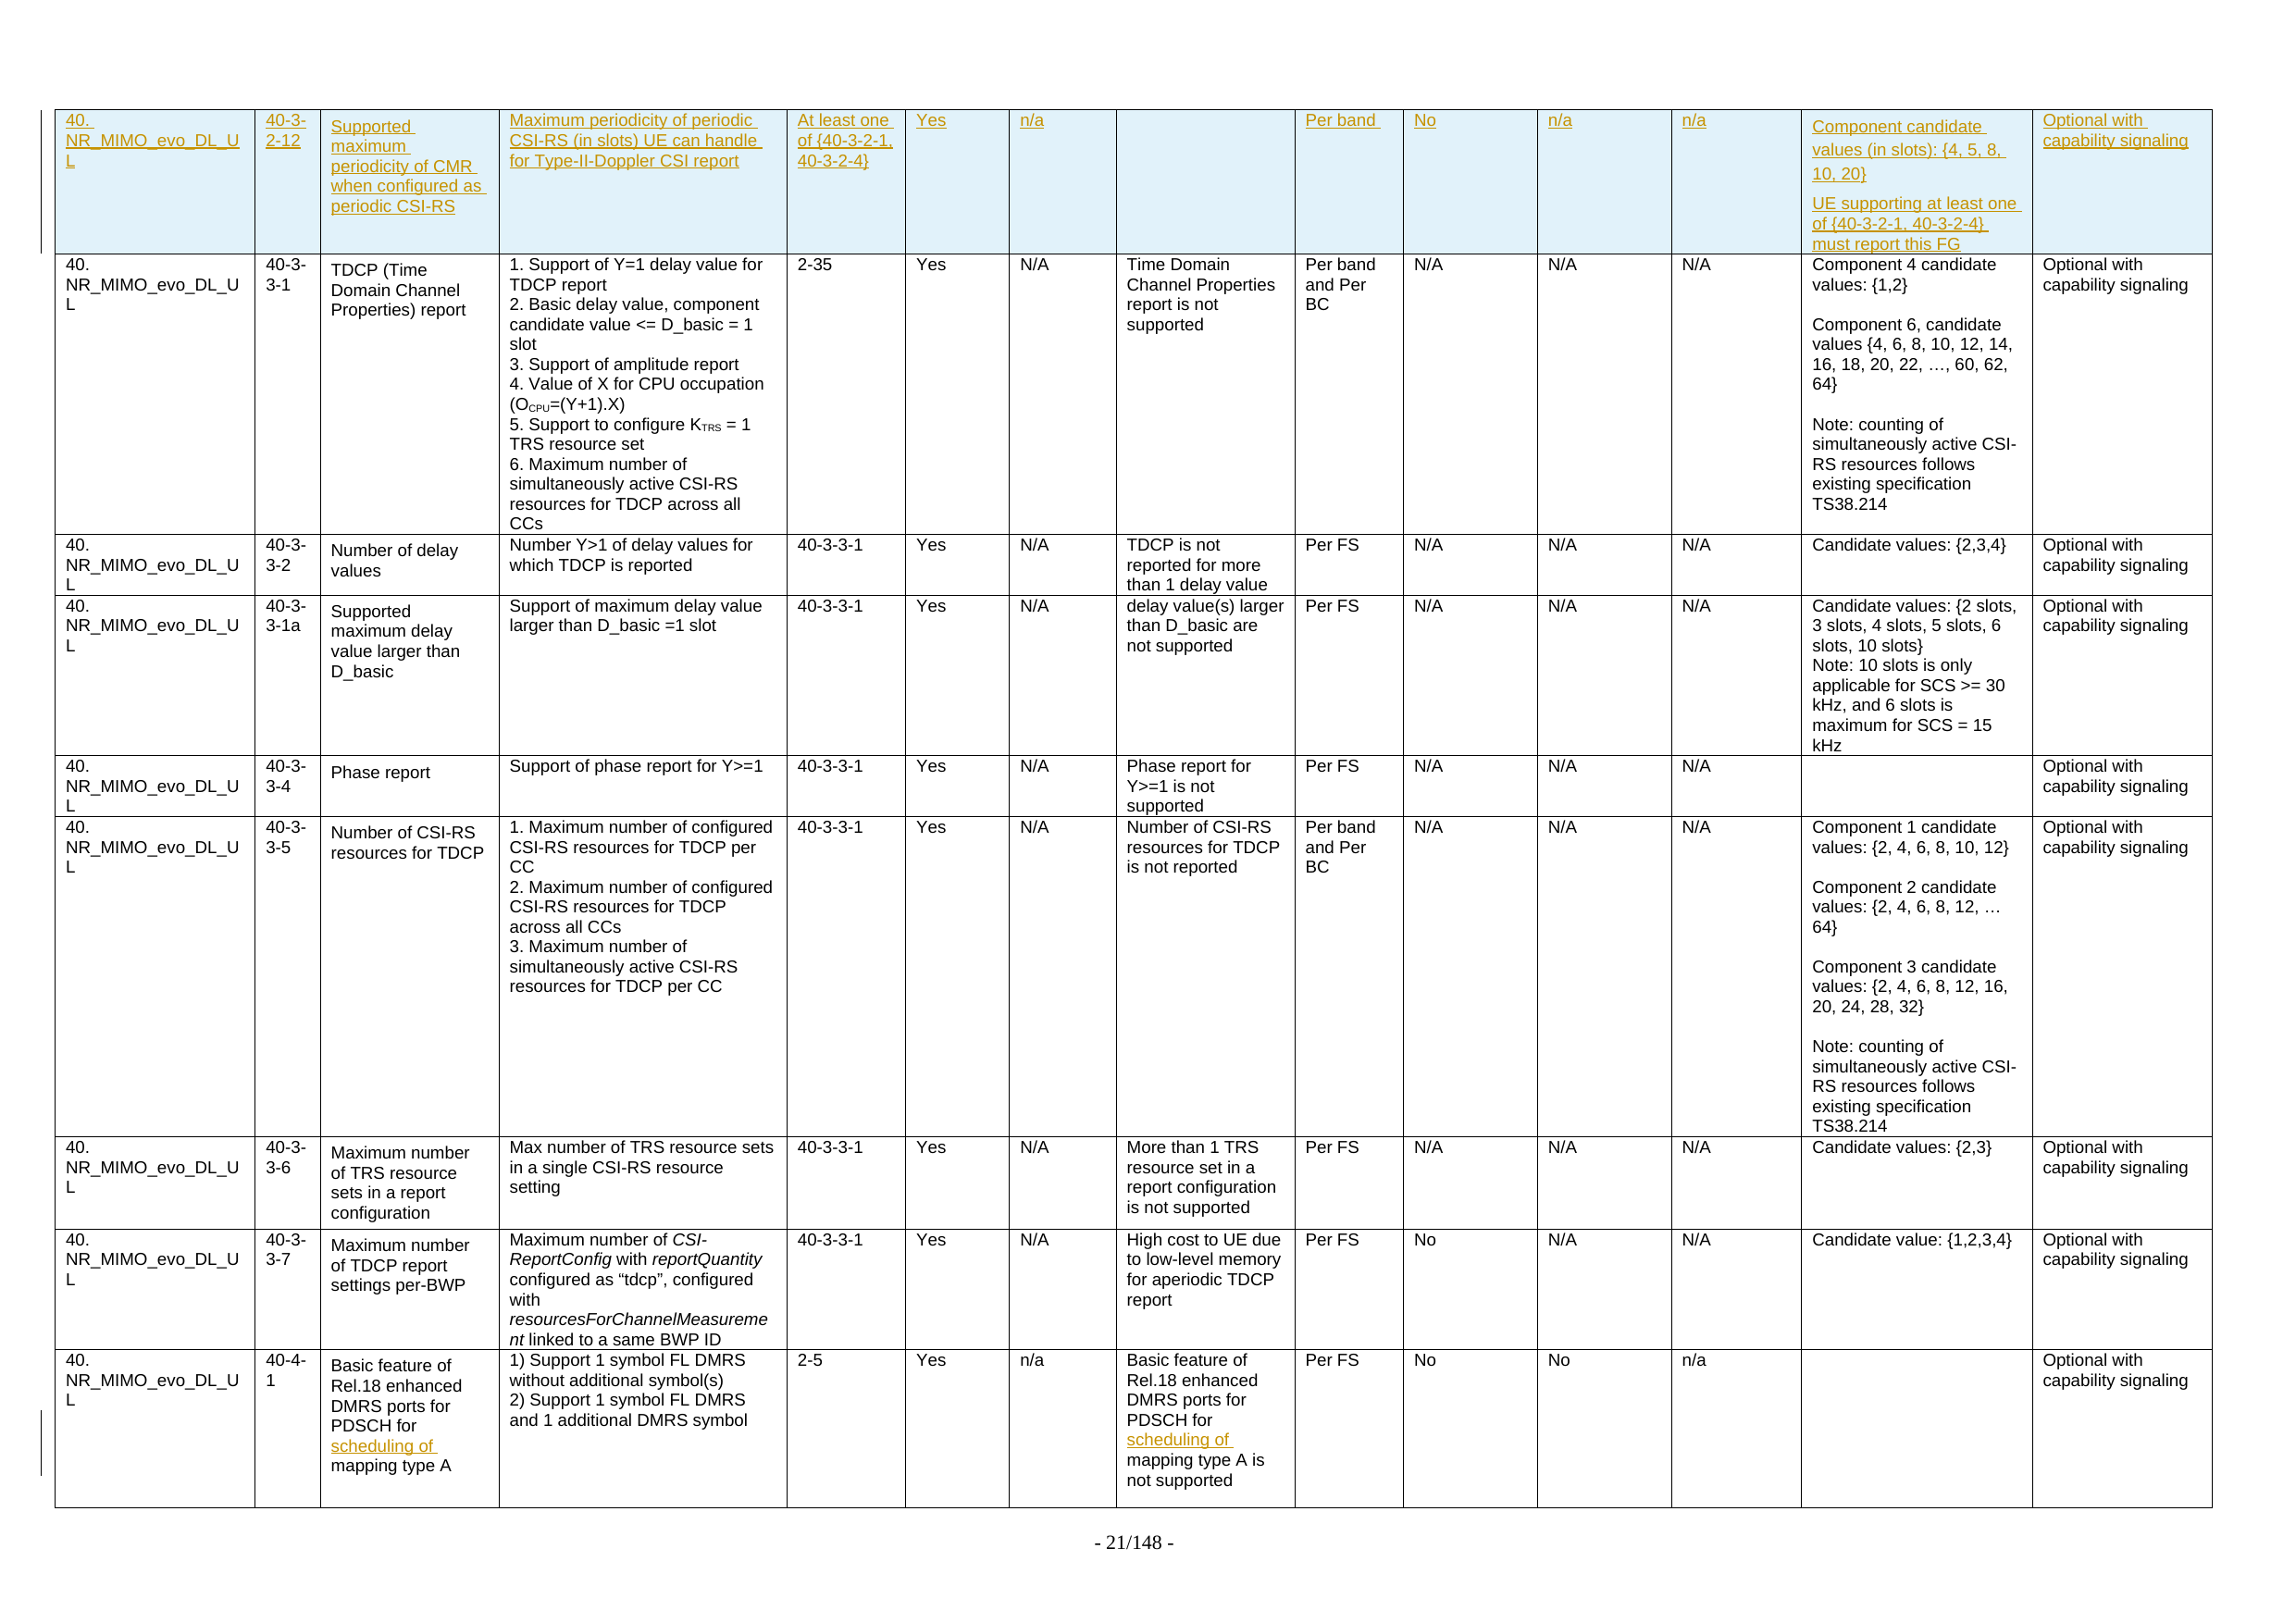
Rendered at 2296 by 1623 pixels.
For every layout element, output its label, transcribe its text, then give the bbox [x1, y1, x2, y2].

table_cell Max number of TRS resource sets in a single CSI-RS resource setting [500, 1137, 787, 1229]
table_cell Phase report for Y>=1 is not supported [1117, 756, 1295, 816]
table_cell Optional with capability signaling [2033, 1137, 2212, 1229]
table_cell N/A [1010, 1230, 1116, 1349]
table_cell N/A [1538, 254, 1671, 534]
table_cell 40-3-3-1a [255, 596, 320, 755]
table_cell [56, 254, 254, 534]
table_cell N/A [1538, 1230, 1671, 1349]
table_cell delay value(s) larger than D_basic are not supported [1117, 596, 1295, 755]
table_cell 2-5 [788, 1350, 905, 1507]
table_cell 40-3-3-2 [255, 535, 320, 594]
table_cell TDCP (Time Domain Channel Properties) report [321, 254, 499, 534]
table_cell N/A [1010, 756, 1116, 816]
table_cell Candidate values: {2,3,4} [1802, 535, 2032, 594]
table_cell No [1404, 1230, 1537, 1349]
table_cell Per FS [1296, 1137, 1403, 1229]
table_cell Per FS [1296, 535, 1403, 594]
table_cell Yes [906, 1137, 1009, 1229]
table_cell 40. NR_MIMO_evo_DL_UL [56, 1230, 254, 1349]
table_cell Number of CSI-RS resources for TDCP is not reported [1117, 817, 1295, 1136]
table_cell Basic feature of Rel.18 enhanced DMRS ports for PDSCH for mapping type A is not supported [1117, 1350, 1295, 1507]
table_cell 1. Maximum number of configured CSI-RS resources for TDCP per CC 2. Maximum number of configured CSI-RS resources for TDCP across all CCs 3. Maximum number of simultaneously active CSI-RS resources for TDCP per CC [500, 817, 787, 1136]
table_cell N/A [1672, 1137, 1801, 1229]
table_cell N/A [1672, 756, 1801, 816]
table_cell N/A [1538, 596, 1671, 755]
table_cell N/A [1672, 535, 1801, 594]
table_cell Yes [906, 817, 1009, 1136]
table_cell TDCP is not reported for more than 1 delay value [1117, 535, 1295, 594]
table_cell Yes [906, 1230, 1009, 1349]
table_cell Basic feature of Rel.18 enhanced DMRS ports for PDSCH for mapping type A [321, 1350, 499, 1507]
table_cell Yes [906, 1350, 1009, 1507]
table_cell Per FS [1296, 596, 1403, 755]
table_cell 40. NR_MIMO_evo_DL_UL [56, 817, 254, 1136]
table_cell N/A [1010, 535, 1116, 594]
table_cell Optional with capability signaling [2033, 535, 2212, 594]
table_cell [500, 1350, 787, 1507]
table_cell N/A [1538, 1137, 1671, 1229]
table_cell 40-3-3-1 [788, 756, 905, 816]
table_cell 40-3-3-1 [255, 254, 320, 534]
table_cell N/A [1010, 817, 1116, 1136]
table_cell 40-3-3-1 [788, 535, 905, 594]
table_cell N/A [1404, 817, 1537, 1136]
table_cell Candidate values: {2 slots, 3 slots, 4 slots, 5 slots, 6 slots, 10 slots} Note: 10 slots is only applicable for SCS >= 30 kHz, and 6 slots is maximum for SCS = 15 kHz [1802, 596, 2032, 755]
table_cell Maximum number of CSI-ReportConfig with reportQuantity configured as “tdcp”, configured with resourcesForChannelMeasurement linked to a same BWP ID [500, 1230, 787, 1349]
table_cell Time Domain Channel Properties report is not supported [1117, 254, 1295, 534]
table_cell Optional with capability signaling [2033, 817, 2212, 1136]
table_cell N/A [1672, 817, 1801, 1136]
table_cell N/A [1672, 1230, 1801, 1349]
table_cell Phase report [321, 756, 499, 816]
table_cell Yes [906, 756, 1009, 816]
table_cell N/A [1404, 254, 1537, 534]
table_cell Per FS [1296, 756, 1403, 816]
table_cell N/A [1010, 254, 1116, 534]
table_cell 40-3-3-1 [788, 596, 905, 755]
table_cell Candidate values: {2,3} [1802, 1137, 2032, 1229]
table_cell Candidate value: {1,2,3,4} [1802, 1230, 2032, 1349]
table_cell Number of delay values [321, 535, 499, 594]
table_cell Optional with capability signaling [2033, 1230, 2212, 1349]
table_cell Component 4 candidate values: {1,2} Component 6, candidate values {4, 6, 8, 10, 12, 14, 16, 18, 20, 22, …, 60, 62, 64} Note: counting of simultaneously active CSI-RS resources follows existing specification TS38.214 [1802, 254, 2032, 534]
table_cell 40-3-3-5 [255, 817, 320, 1136]
table_cell 40-3-3-1 [788, 1230, 905, 1349]
table_cell Optional with capability signaling [2033, 254, 2212, 534]
table_cell Support of maximum delay value larger than D_basic =1 slot [500, 596, 787, 755]
table_cell Number Y>1 of delay values for which TDCP is reported [500, 535, 787, 594]
table_cell N/A [1538, 817, 1671, 1136]
table_cell Component 1 candidate values: {2, 4, 6, 8, 10, 12} Component 2 candidate values: {2, 4, 6, 8, 12, … 64} Component 3 candidate values: {2, 4, 6, 8, 12, 16, 20, 24, 28, 32} Note: counting of simultaneously active CSI-RS resources follows existing specification TS38.214 [1802, 817, 2032, 1136]
table_cell Maximum number of TDCP report settings per-BWP [321, 1230, 499, 1349]
table_cell 40-3-3-7 [255, 1230, 320, 1349]
table_cell 40. NR_MIMO_evo_DL_UL [56, 596, 254, 755]
table_cell Number of CSI-RS resources for TDCP [321, 817, 499, 1136]
table_cell No [1538, 1350, 1671, 1507]
table_cell Per band and Per BC [1296, 254, 1403, 534]
table_cell N/A [1010, 596, 1116, 755]
table_cell [1802, 1350, 2032, 1507]
table_cell 1. Support of Y=1 delay value for TDCP report 2. Basic delay value, component candidate value <= D_basic = 1 slot 3. Support of amplitude report 4. Value of X for CPU occupation (OCPU=(Y+1).X) 5. Support to configure KTRS = 1 TRS resource set 6. Maximum number of simultaneously active CSI-RS resources for TDCP across all CCs [500, 254, 787, 534]
table_cell N/A [1404, 1137, 1537, 1229]
table_cell [1802, 756, 2032, 816]
table_cell N/A [1538, 756, 1671, 816]
table_cell High cost to UE due to low-level memory for aperiodic TDCP report [1117, 1230, 1295, 1349]
table_cell 40-3-3-1 [788, 1137, 905, 1229]
table_cell N/A [1404, 596, 1537, 755]
table_cell Support of phase report for Y>=1 [500, 756, 787, 816]
table_cell 40. NR_MIMO_evo_DL_UL [56, 535, 254, 594]
table_cell More than 1 TRS resource set in a report configuration is not supported [1117, 1137, 1295, 1229]
table_cell N/A [1538, 535, 1671, 594]
table_cell Optional with capability signaling [2033, 756, 2212, 816]
table_cell Yes [906, 254, 1009, 534]
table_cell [2033, 1350, 2212, 1507]
table_cell N/A [1672, 254, 1801, 534]
table_cell 40-3-3-4 [255, 756, 320, 816]
table_cell n/a [1672, 1350, 1801, 1507]
table_cell N/A [1010, 1137, 1116, 1229]
table_cell 40. NR_MIMO_evo_DL_UL [56, 756, 254, 816]
table_cell Optional with capability signaling [2033, 596, 2212, 755]
table_cell 40-3-3-6 [255, 1137, 320, 1229]
table_cell Per FS [1296, 1230, 1403, 1349]
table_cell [56, 1350, 254, 1507]
table_cell N/A [1672, 596, 1801, 755]
table_cell Yes [906, 535, 1009, 594]
table_cell 40-4-1 [255, 1350, 320, 1507]
table_cell Maximum number of TRS resource sets in a report configuration [321, 1137, 499, 1229]
table_cell Supported maximum delay value larger than D_basic [321, 596, 499, 755]
table_cell No [1404, 1350, 1537, 1507]
table_cell 2-35 [788, 254, 905, 534]
table_cell n/a [1010, 1350, 1116, 1507]
table_cell 40. NR_MIMO_evo_DL_UL [56, 1137, 254, 1229]
table_cell Per FS [1296, 1350, 1403, 1507]
table_cell Yes [906, 596, 1009, 755]
table_cell N/A [1404, 535, 1537, 594]
table_cell N/A [1404, 756, 1537, 816]
table_cell Per band and Per BC [1296, 817, 1403, 1136]
table_cell 40-3-3-1 [788, 817, 905, 1136]
